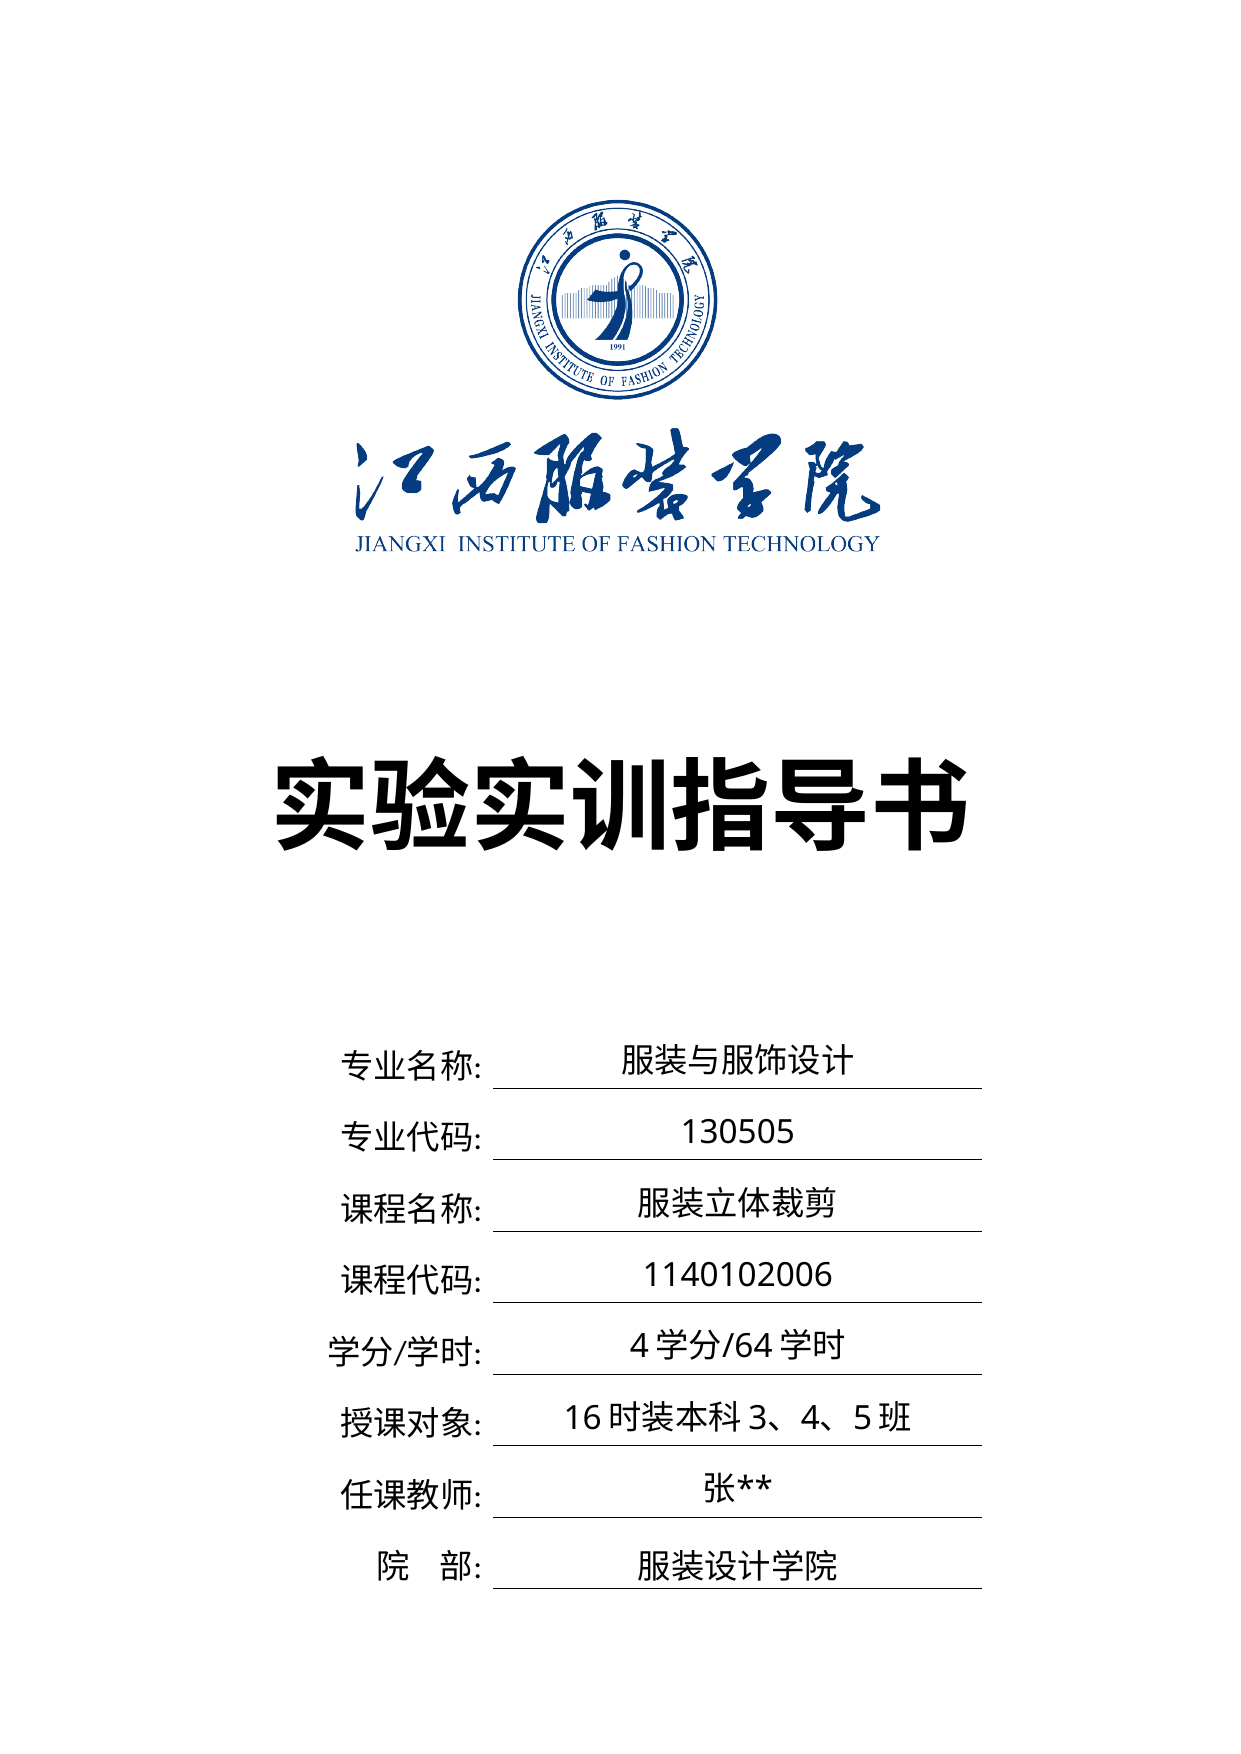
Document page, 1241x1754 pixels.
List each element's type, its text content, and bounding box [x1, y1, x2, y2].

table_header 服装与服饰设计 [493, 1016, 982, 1088]
table_cell 4学分/64学时 [493, 1303, 982, 1374]
table_cell 16时装本科3、4、5班 [493, 1375, 982, 1445]
table_cell 学分/学时: [258, 1302, 493, 1374]
picture [317, 172, 910, 582]
table_cell 课程代码: [258, 1231, 493, 1302]
table_cell 课程名称: [258, 1159, 493, 1231]
table_cell 130505 [493, 1089, 982, 1159]
table_cell 服装设计学院 [493, 1518, 982, 1588]
table_cell 专业代码: [258, 1088, 493, 1159]
table_cell 授课对象: [258, 1374, 493, 1445]
table_cell 院 部: [258, 1517, 493, 1588]
table_header 专业名称: [258, 1016, 493, 1088]
table_cell 服装立体裁剪 [493, 1160, 982, 1231]
table_cell 1140102006 [493, 1232, 982, 1302]
table_cell 张** [493, 1446, 982, 1517]
table_cell 任课教师: [258, 1445, 493, 1517]
